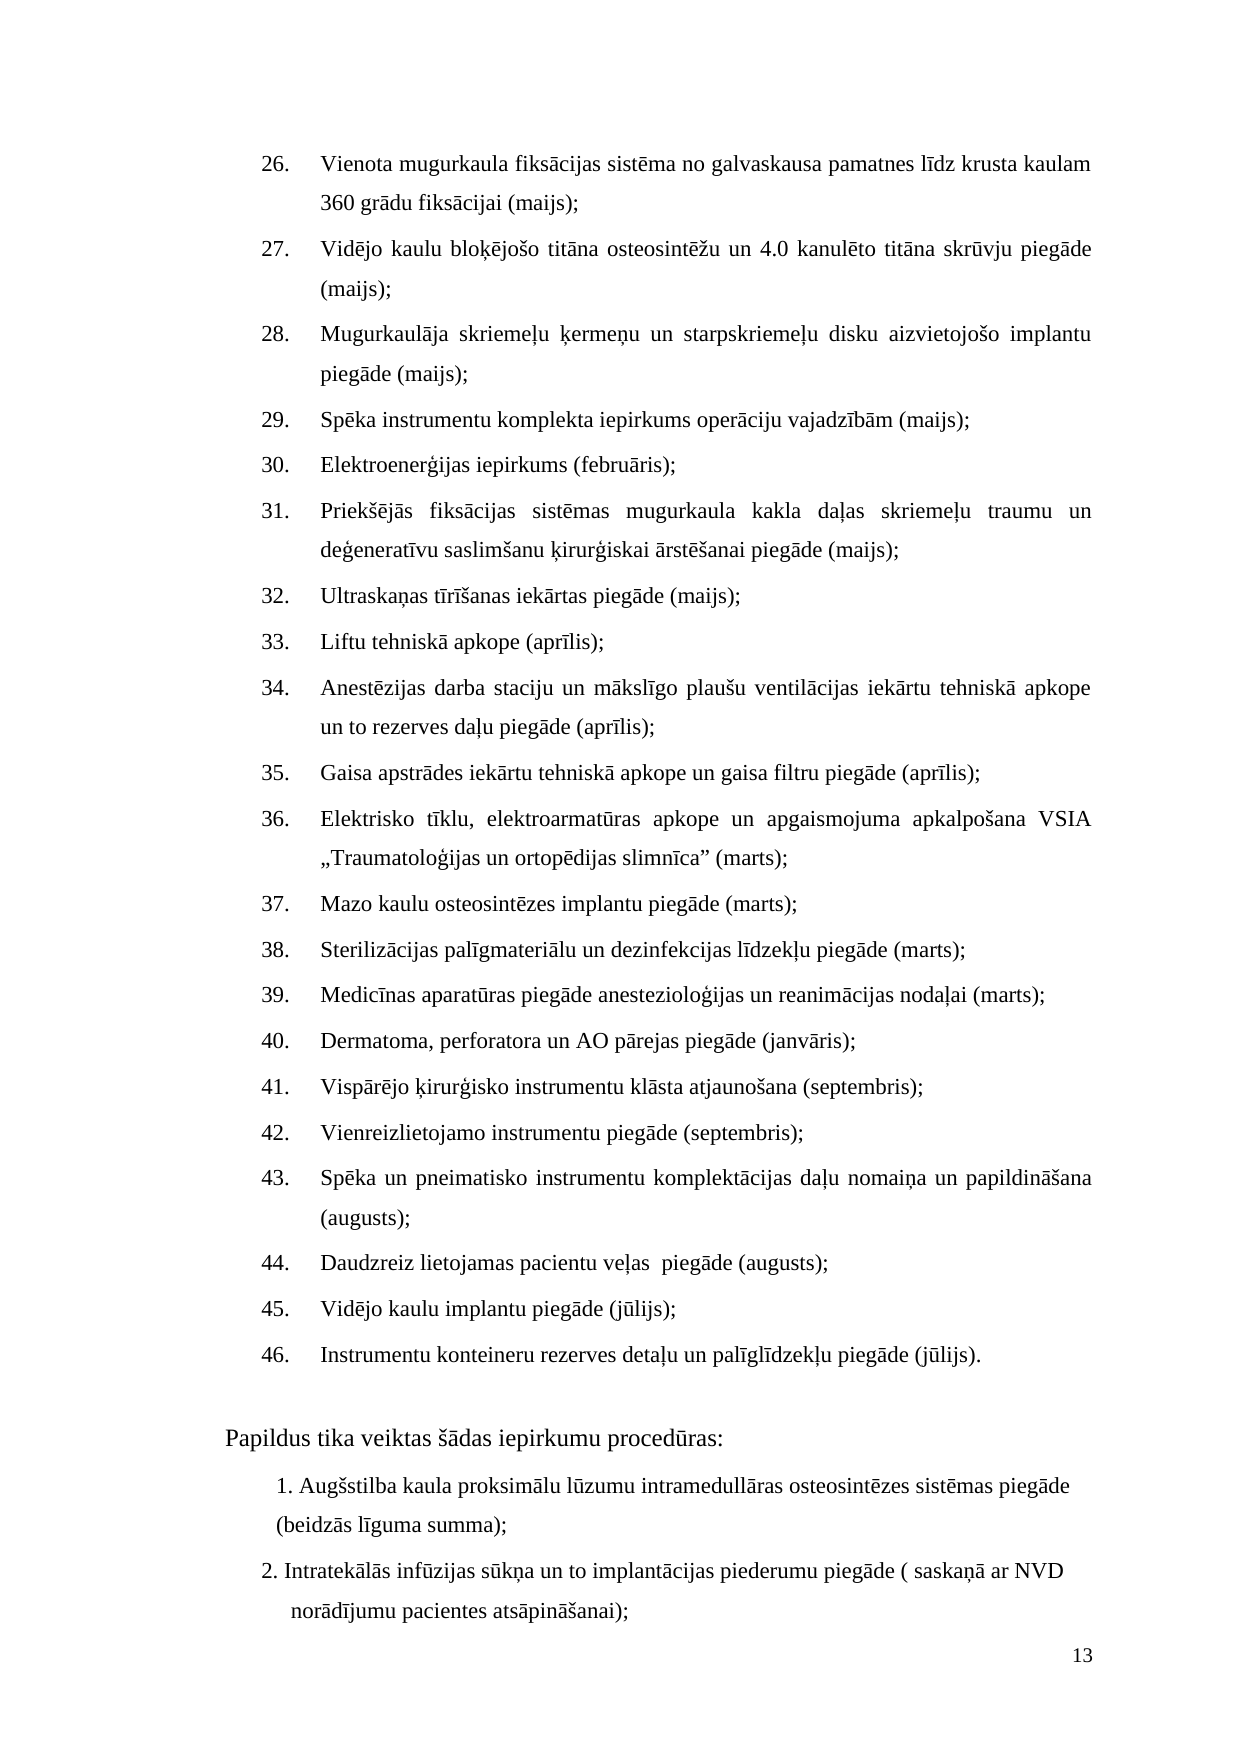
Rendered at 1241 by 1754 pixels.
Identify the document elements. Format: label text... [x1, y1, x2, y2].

list Mazo kaulu osteosintēzes implantu piegāde (marts); [261, 890, 1092, 916]
list Vienreizlietojamo instrumentu piegāde (septembris); [261, 1118, 1092, 1145]
list Elektrisko tīklu, elektroarmatūras apkope un apgaismojuma apkalpošana VSIA „Traumatoloģijas un ortopēdijas slimnīca” (marts); [261, 805, 1092, 871]
text 2. Intratekālās infūzijas sūkņa un to implantācijas piederumu piegāde ( saskaņā ar NVD norādījumu pacientes atsāpināšanai); [261, 1557, 1092, 1623]
list Dermatoma, perforatora un AO pārejas piegāde (janvāris); [261, 1027, 1092, 1053]
list Daudzreiz lietojamas pacientu veļas piegāde (augusts); [261, 1249, 1092, 1276]
list Spēka un pneimatisko instrumentu komplektācijas daļu nomaiņa un papildināšana (augusts); [261, 1164, 1092, 1230]
list Ultraskaņas tīrīšanas iekārtas piegāde (maijs); [261, 582, 1092, 609]
list Liftu tehniskā apkope (aprīlis); [261, 628, 1092, 654]
list Vienota mugurkaula fiksācijas sistēma no galvaskausa pamatnes līdz krusta kaulam 360 grādu fiksācijai (maijs); [261, 150, 1092, 216]
list Instrumentu konteineru rezerves detaļu un palīglīdzekļu piegāde (jūlijs). [261, 1341, 1092, 1367]
list Vidējo kaulu bloķējošo titāna osteosintēžu un 4.0 kanulēto titāna skrūvju piegāde (maijs); [261, 235, 1092, 301]
list Gaisa apstrādes iekārtu tehniskā apkope un gaisa filtru piegāde (aprīlis); [261, 759, 1092, 785]
text 1. Augšstilba kaula proksimālu lūzumu intramedullāras osteosintēzes sistēmas piegāde (beidzās līguma summa); [276, 1472, 1092, 1538]
list Elektroenerģijas iepirkums (februāris); [261, 451, 1092, 478]
list Priekšējās fiksācijas sistēmas mugurkaula kakla daļas skriemeļu traumu un deģeneratīvu saslimšanu ķirurģiskai ārstēšanai piegāde (maijs); [261, 497, 1092, 563]
list Spēka instrumentu komplekta iepirkums operāciju vajadzībām (maijs); [261, 406, 1092, 432]
list Papildus tika veiktas šādas iepirkumu procedūras: [225, 1423, 1092, 1451]
list Vispārējo ķirurģisko instrumentu klāsta atjaunošana (septembris); [261, 1073, 1092, 1099]
list Mugurkaulāja skriemeļu ķermeņu un starpskriemeļu disku aizvietojošo implantu piegāde (maijs); [261, 320, 1092, 386]
list Sterilizācijas palīgmateriālu un dezinfekcijas līdzekļu piegāde (marts); [261, 936, 1092, 962]
list Vidējo kaulu implantu piegāde (jūlijs); [261, 1295, 1092, 1322]
list Anestēzijas darba staciju un mākslīgo plaušu ventilācijas iekārtu tehniskā apkope un to rezerves daļu piegāde (aprīlis); [261, 674, 1092, 739]
list Medicīnas aparatūras piegāde anestezioloģijas un reanimācijas nodaļai (marts); [261, 981, 1092, 1008]
